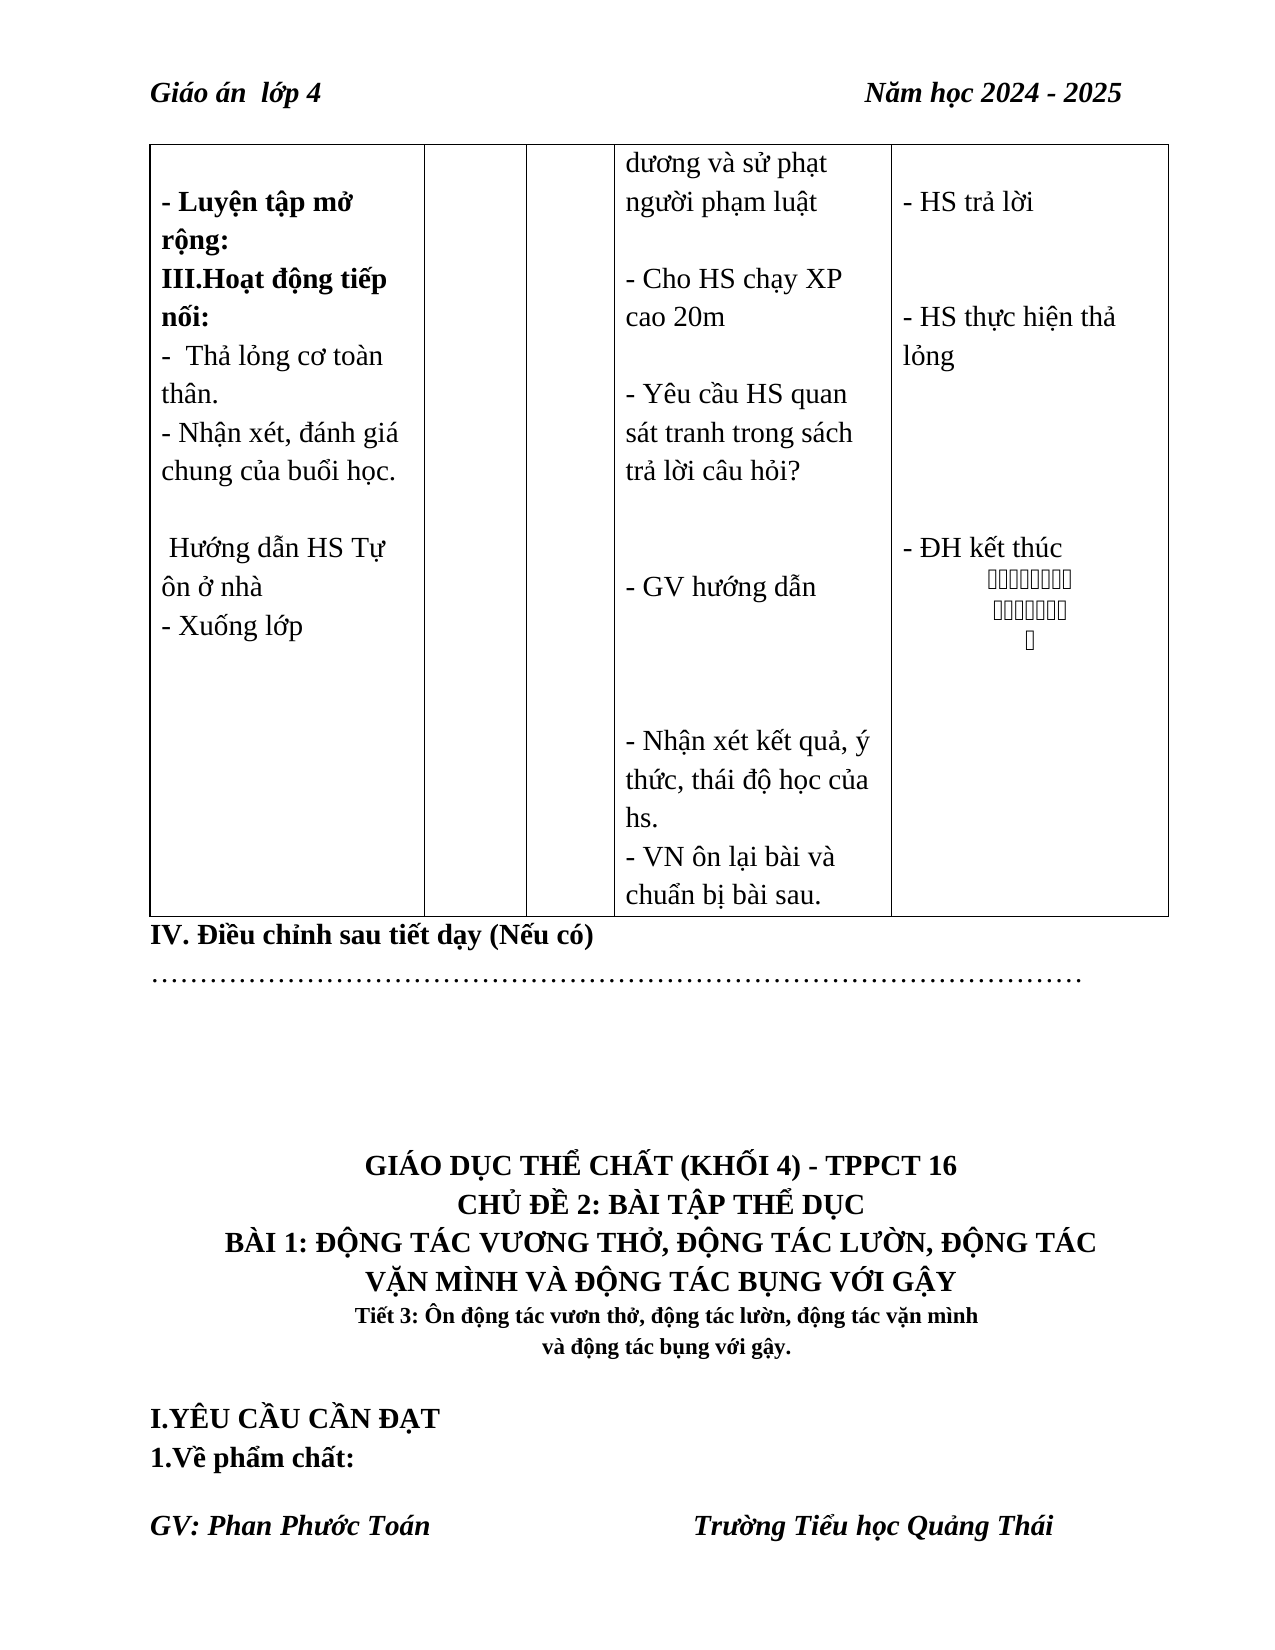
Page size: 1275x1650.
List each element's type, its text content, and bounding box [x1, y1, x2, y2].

text …………………………………………………………………………………… [150, 956, 1172, 989]
text IV. Điều chỉnh sau tiết dạy (Nếu có) [150, 917, 1172, 951]
text BÀI 1: ĐỘNG TÁC VƯƠNG THỞ, ĐỘNG TÁC LƯỜN, ĐỘNG TÁC [150, 1225, 1172, 1259]
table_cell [151, 145, 424, 916]
text I.YÊU CẦU CẦN ĐẠT [150, 1401, 1172, 1435]
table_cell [527, 145, 614, 916]
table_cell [425, 145, 526, 916]
text VẶN MÌNH VÀ ĐỘNG TÁC BỤNG VỚI GẬY [150, 1264, 1172, 1297]
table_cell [615, 145, 891, 916]
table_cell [892, 145, 1168, 916]
text 1.Về phẩm chất: [150, 1440, 1172, 1473]
text Tiết 3: Ôn động tác vươn thở, động tác lườn, động tác vặn mình [161, 1302, 1172, 1329]
text GIÁO DỤC THỂ CHẤT (KHỐI 4) - TPPCT 16 [150, 1148, 1172, 1182]
text và động tác bụng với gậy. [161, 1333, 1172, 1359]
text CHỦ ĐỀ 2: BÀI TẬP THỂ DỤC [150, 1187, 1172, 1220]
